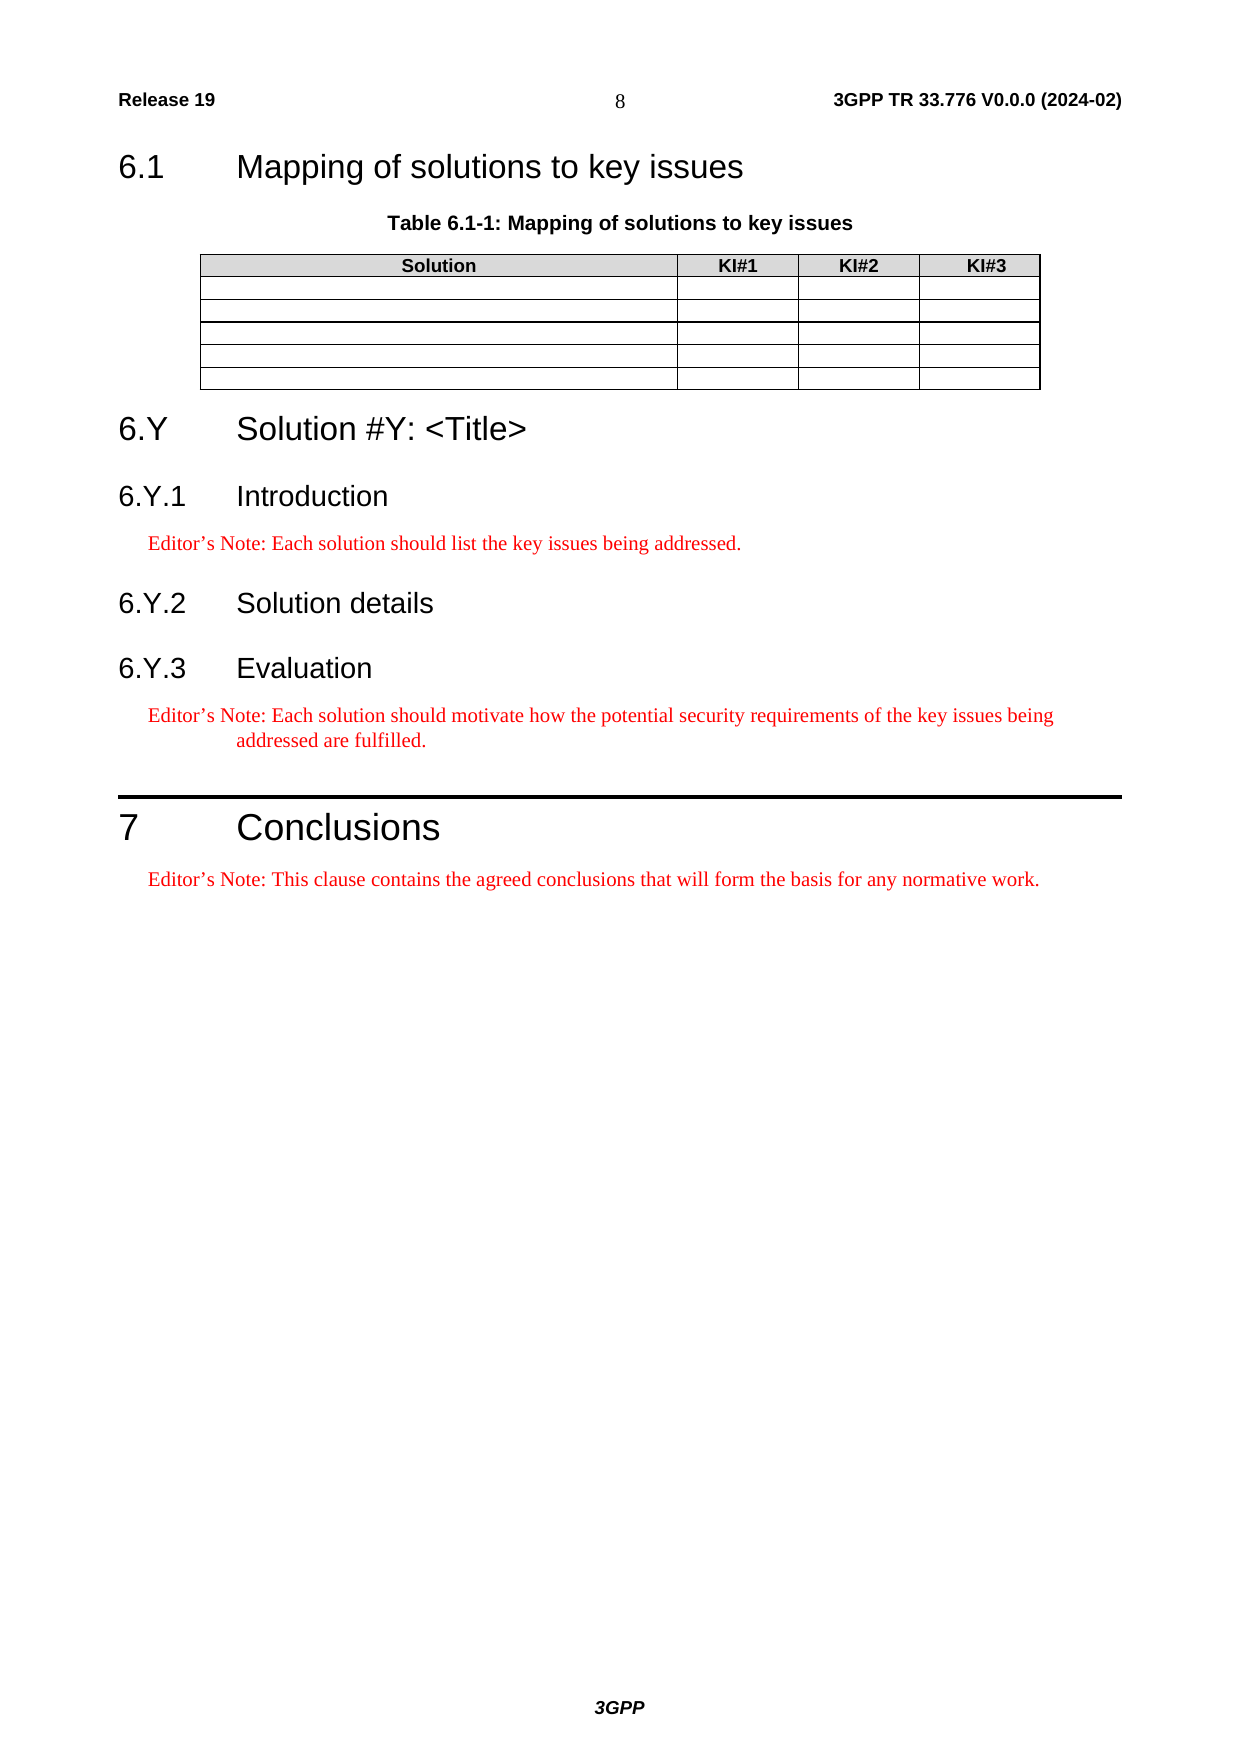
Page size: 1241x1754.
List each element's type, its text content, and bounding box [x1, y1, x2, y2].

subtitle 6.Y.3 Evaluation [118, 651, 1122, 685]
text Editor’s Note: Each solution should list the key issues being addressed. [148, 531, 1122, 555]
table_cell [920, 277, 1039, 299]
table_header KI#1 [678, 255, 798, 276]
text Editor’s Note: Each solution should motivate how the potential security requirements of the key issues being addressed are fulfilled. [148, 703, 1122, 752]
table_header KI#3 [920, 255, 1039, 276]
subtitle 7 Conclusions [118, 799, 1122, 848]
table_cell [678, 368, 798, 389]
text Editor’s Note: This clause contains the agreed conclusions that will form the basis for any normative work. [148, 867, 1122, 891]
table_cell [920, 300, 1039, 321]
table_cell [201, 345, 677, 367]
table_cell [799, 345, 919, 367]
table_cell [201, 323, 677, 344]
subtitle 6.Y.2 Solution details [118, 586, 1122, 620]
subtitle 6.Y.1 Introduction [118, 479, 1122, 512]
table_header KI#2 [799, 255, 919, 276]
table_cell [920, 345, 1039, 367]
table_cell [678, 300, 798, 321]
subtitle 6.Y Solution #Y: <Title> [118, 409, 1122, 447]
table_cell [201, 300, 677, 321]
table_cell [678, 345, 798, 367]
table_cell [799, 323, 919, 344]
subtitle 6.1 Mapping of solutions to key issues [118, 147, 1122, 186]
table_cell [678, 277, 798, 299]
table_cell [201, 368, 677, 389]
table_cell [920, 368, 1039, 389]
table_cell [799, 368, 919, 389]
table_cell [920, 323, 1039, 344]
table_cell [201, 277, 677, 299]
table_cell [678, 323, 798, 344]
table_cell [799, 300, 919, 321]
table_cell [799, 277, 919, 299]
table_header Solution [201, 255, 677, 276]
text Table 6.1-1: Mapping of solutions to key issues [118, 211, 1122, 235]
